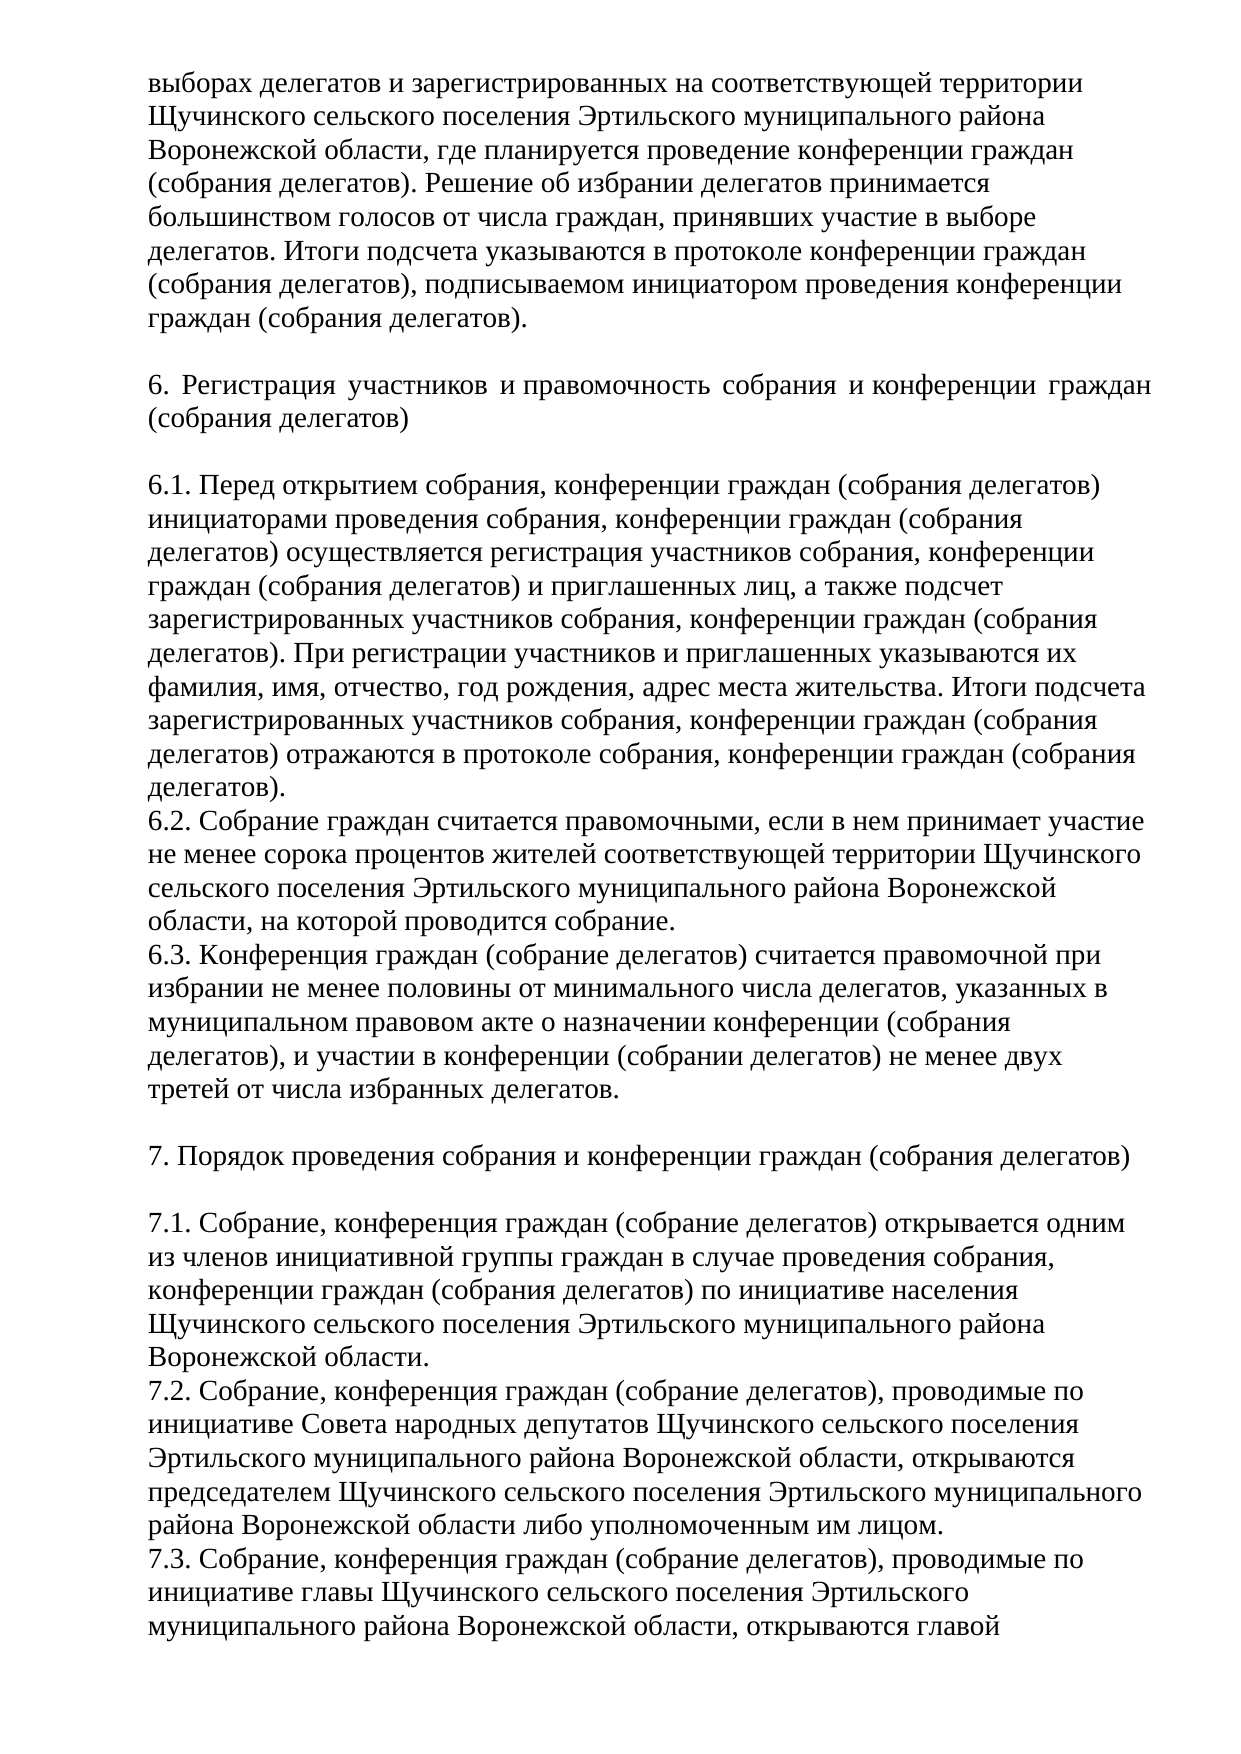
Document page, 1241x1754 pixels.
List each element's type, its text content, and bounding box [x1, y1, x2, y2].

text 6.1. Перед открытием собрания, конференции граждан (собрания делегатов) инициаторами проведения собрания, конференции граждан (собрания делегатов) осуществляется регистрация участников собрания, конференции граждан (собрания делегатов) и приглашенных лиц, а также подсчет зарегистрированных участников собрания, конференции граждан (собрания делегатов). При регистрации участников и приглашенных указываются их фамилия, имя, отчество, год рождения, адрес места жительства. Итоги подсчета зарегистрированных участников собрания, конференции граждан (собрания делегатов) отражаются в протоколе собрания, конференции граждан (собрания делегатов). [148, 467, 1152, 803]
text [148, 1541, 1152, 1641]
subtitle 7. Порядок проведения собрания и конференции граждан (собрания делегатов) [148, 1138, 1152, 1172]
text 6.3. Конференция граждан (собрание делегатов) считается правомочной при избрании не менее половины от минимального числа делегатов, указанных в муниципальном правовом акте о назначении конференции (собрания делегатов), и участии в конференции (собрании делегатов) не менее двух третей от числа избранных делегатов. [148, 937, 1152, 1105]
text 7.2. Собрание, конференция граждан (собрание делегатов), проводимые по инициативе Совета народных депутатов Щучинского сельского поселения Эртильского муниципального района Воронежской области, открываются председателем Щучинского сельского поселения Эртильского муниципального района Воронежской области либо уполномоченным им лицом. [148, 1373, 1152, 1541]
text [148, 65, 1152, 333]
subtitle 6. Регистрация участников и правомочность собрания и конференции граждан (собрания делегатов) [148, 367, 1152, 434]
text 6.2. Собрание граждан считается правомочными, если в нем принимает участие не менее сорока процентов жителей соответствующей территории Щучинского сельского поселения Эртильского муниципального района Воронежской области, на которой проводится собрание. [148, 803, 1152, 937]
text 7.1. Собрание, конференция граждан (собрание делегатов) открывается одним из членов инициативной группы граждан в случае проведения собрания, конференции граждан (собрания делегатов) по инициативе населения Щучинского сельского поселения Эртильского муниципального района Воронежской области. [148, 1205, 1152, 1373]
